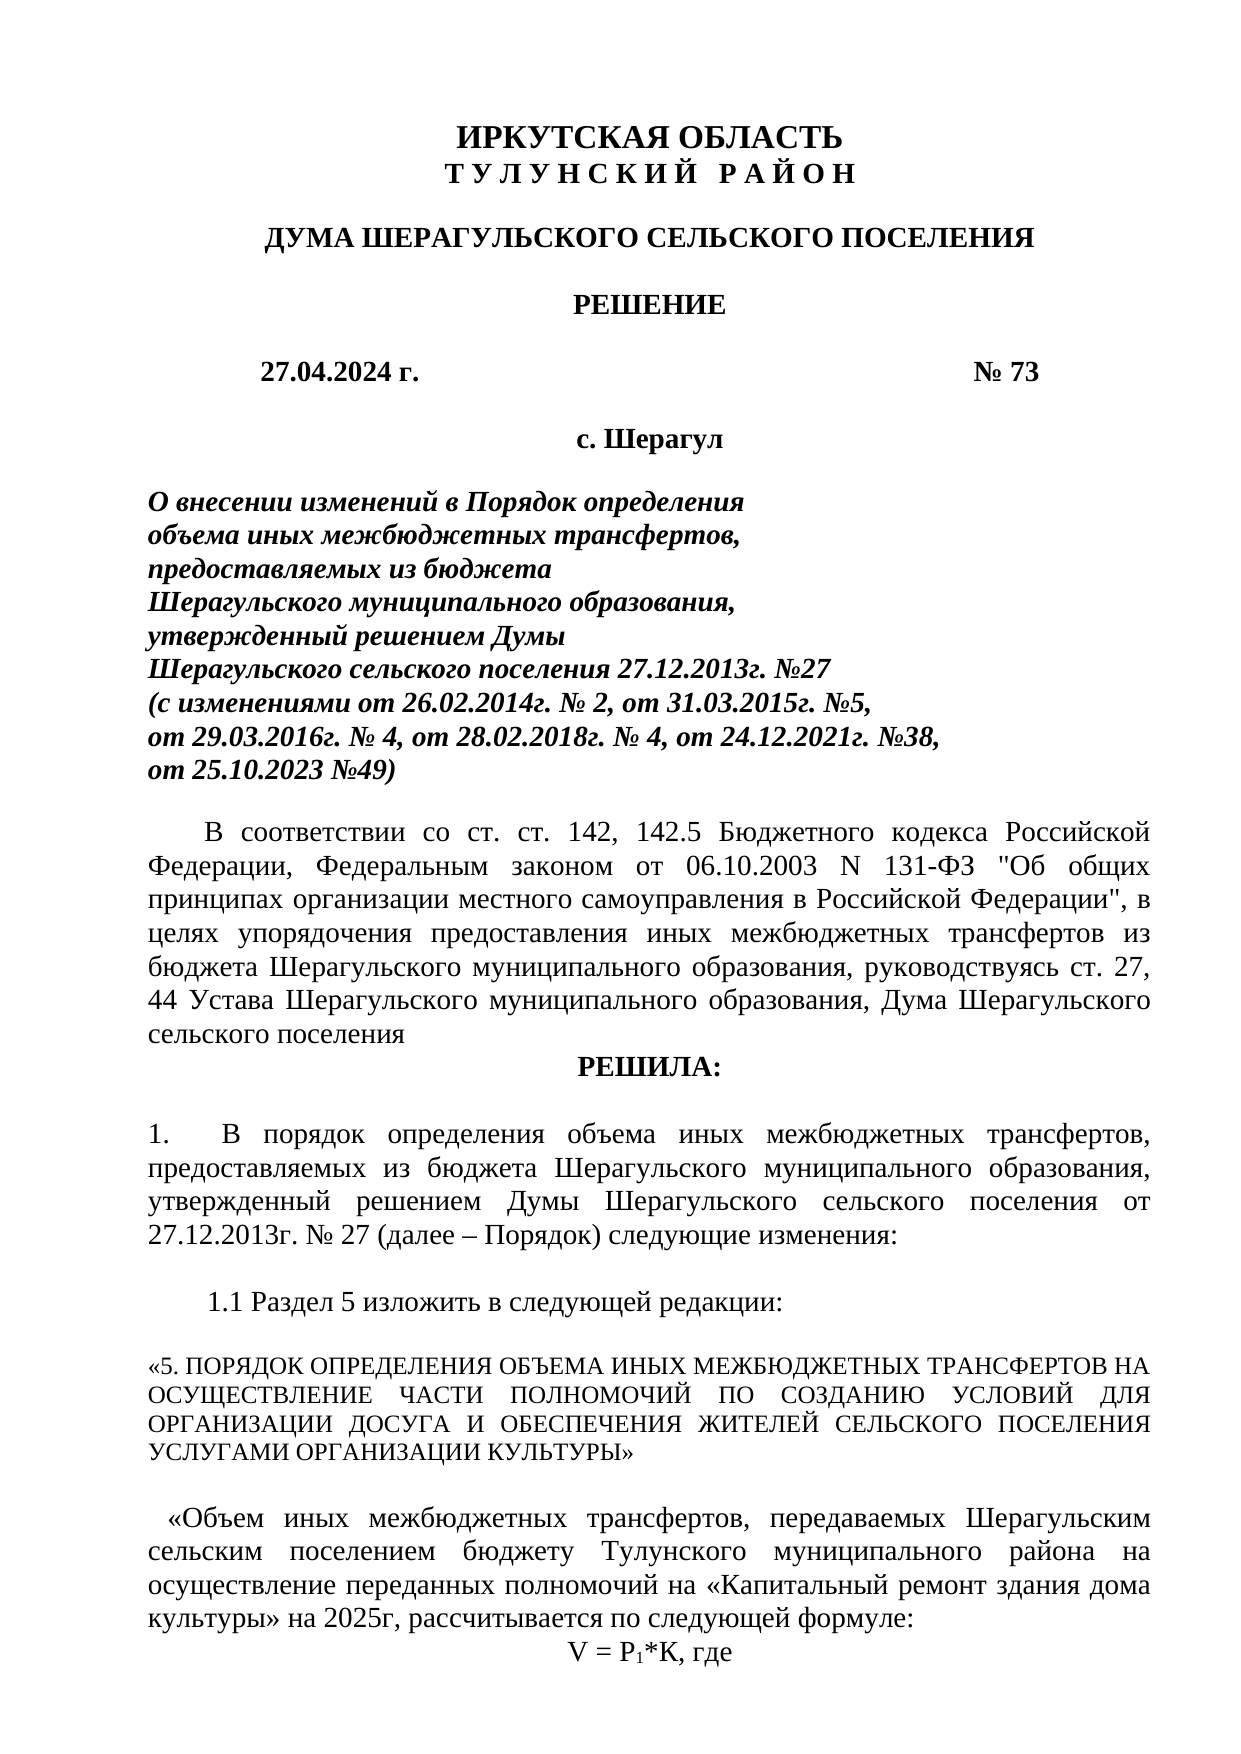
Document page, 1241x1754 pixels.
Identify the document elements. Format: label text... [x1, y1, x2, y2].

text V = P1*К, где [148, 1634, 1152, 1667]
text предоставляемых из бюджета [148, 551, 1152, 584]
text РЕШЕНИЕ [148, 287, 1152, 321]
subtitle ИРКУТСКАЯ ОБЛАСТЬ [148, 117, 1152, 156]
text Т У Л У Н С К И Й Р А Й О Н [148, 156, 1152, 189]
text от 25.10.2023 №49) [148, 752, 1152, 786]
text (с изменениями от 26.02.2014г. № 2, от 31.03.2015г. №5, [148, 685, 1152, 719]
text РЕШИЛА: [148, 1049, 1152, 1083]
list «5. ПОРЯДОК ОПРЕДЕЛЕНИЯ ОБЪЕМА ИНЫХ МЕЖБЮДЖЕТНЫХ ТРАНСФЕРТОВ НА ОСУЩЕСТВЛЕНИЕ ЧАСТИ ПОЛНОМОЧИЙ ПО СОЗДАНИЮ УСЛОВИЙ ДЛЯ ОРГАНИЗАЦИИ ДОСУГА И ОБЕСПЕЧЕНИЯ ЖИТЕЛЕЙ СЕЛЬСКОГО ПОСЕЛЕНИЯ УСЛУГАМИ ОРГАНИЗАЦИИ КУЛЬТУРЫ» [148, 1351, 1152, 1466]
text Шерагульского сельского поселения 27.12.2013г. №27 [148, 652, 1152, 685]
text 27.04.2024 г. № 73 [148, 354, 1152, 388]
text от 29.03.2016г. № 4, от 28.02.2018г. № 4, от 24.12.2021г. №38, [148, 719, 1152, 752]
list В порядок определения объема иных межбюджетных трансфертов, предоставляемых из бюджета Шерагульского муниципального образования, утвержденный решением Думы Шерагульского сельского поселения от 27.12.2013г. № 27 (далее – Порядок) следующие изменения: [148, 1116, 1152, 1251]
text О внесении изменений в Порядок определения [148, 484, 1152, 517]
text Шерагульского муниципального образования, [148, 584, 1152, 618]
text В соответствии со ст. ст. 142, 142.5 Бюджетного кодекса Российской Федерации, Федеральным законом от 06.10.2003 N 131-ФЗ "Об общих принципах организации местного самоуправления в Российской Федерации", в целях упорядочения предоставления иных межбюджетных трансфертов из бюджета Шерагульского муниципального образования, руководствуясь ст. 27, 44 Устава Шерагульского муниципального образования, Дума Шерагульского сельского поселения [148, 814, 1152, 1049]
text с. Шерагул [148, 422, 1152, 455]
subtitle ДУМА ШЕРАГУЛЬСКОГО СЕЛЬСКОГО ПОСЕЛЕНИЯ [148, 220, 1152, 254]
text утвержденный решением Думы [148, 618, 1152, 652]
list Раздел 5 изложить в следующей редакции: [207, 1284, 1152, 1318]
text «Объем иных межбюджетных трансфертов, передаваемых Шерагульским сельским поселением бюджету Тулунского муниципального района на осуществление переданных полномочий на «Капитальный ремонт здания дома культуры» на 2025г, рассчитывается по следующей формуле: [148, 1500, 1152, 1634]
text объема иных межбюджетных трансфертов, [148, 517, 1152, 551]
